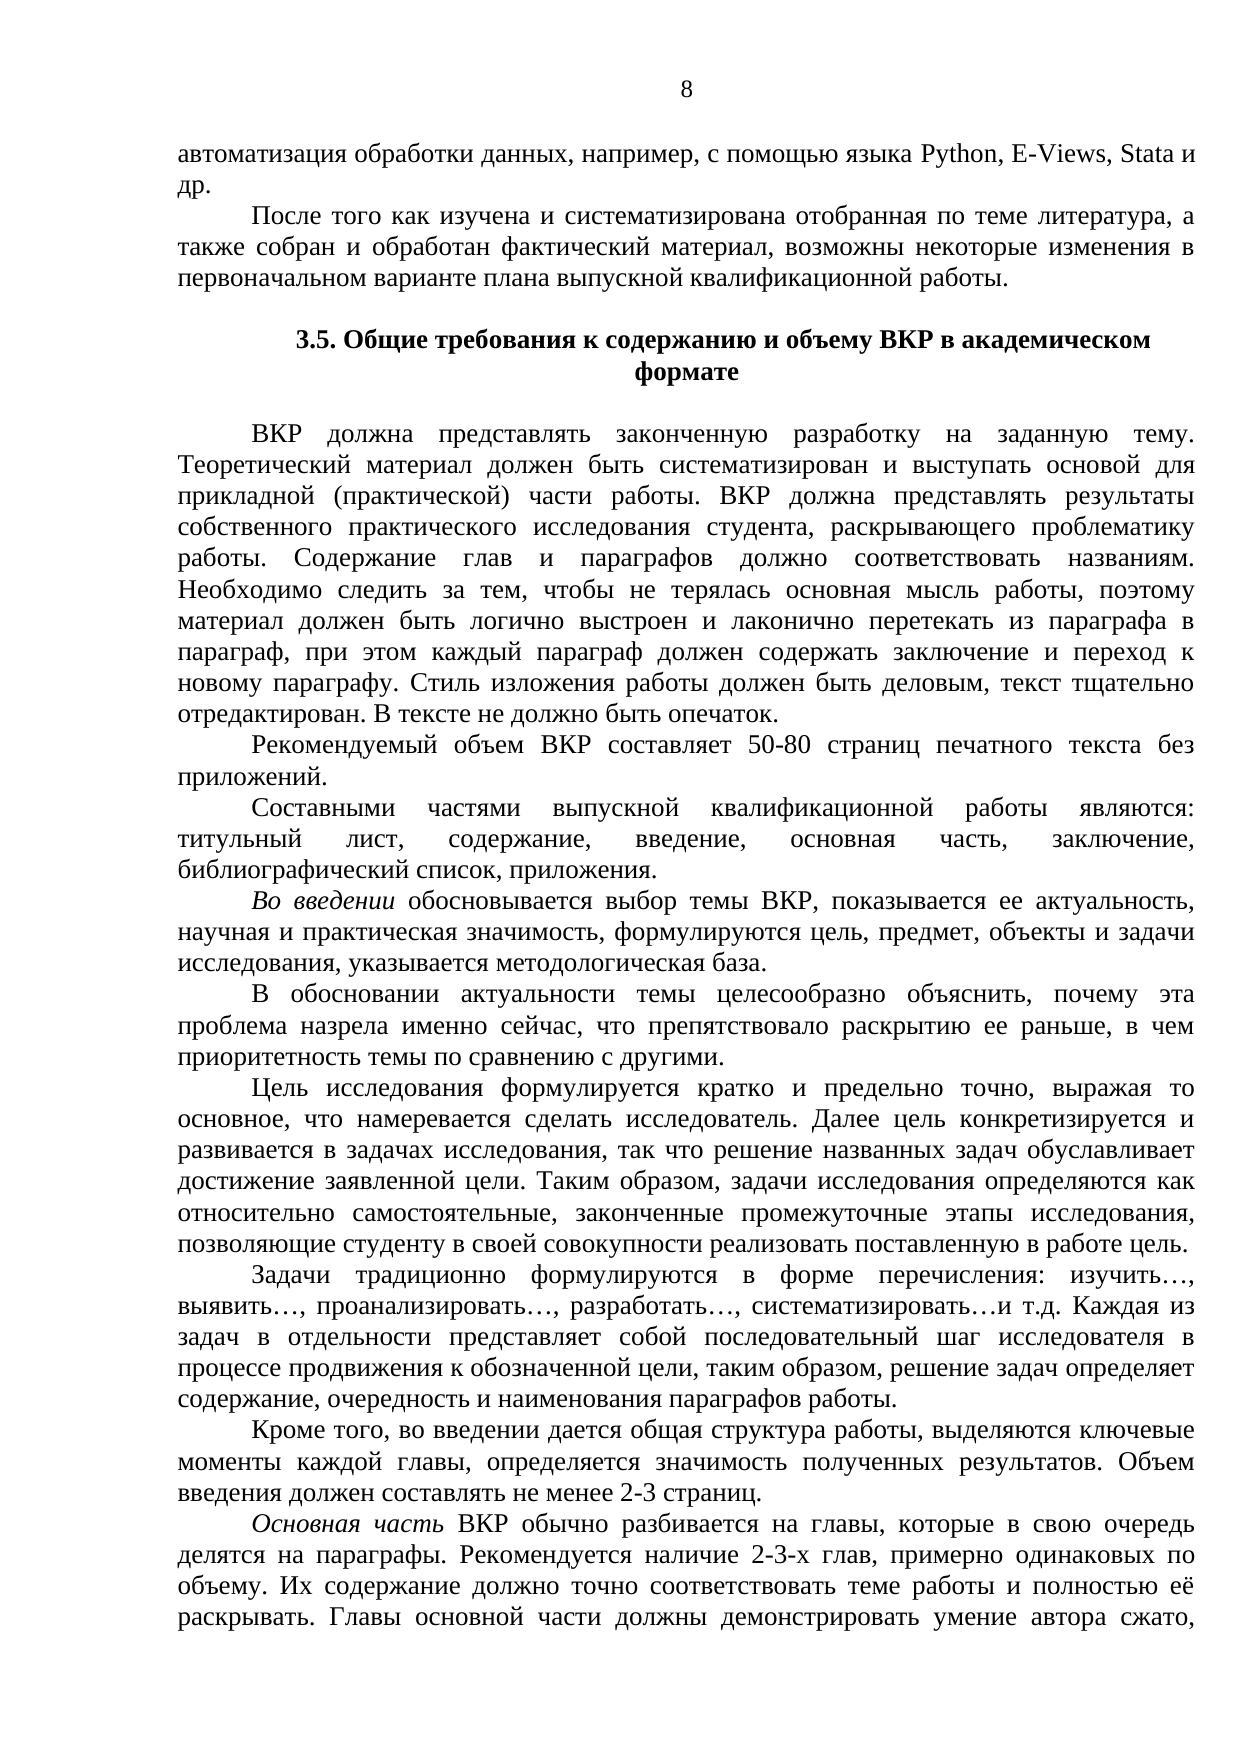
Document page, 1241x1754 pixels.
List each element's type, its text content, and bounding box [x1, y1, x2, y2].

text ВКР должна представлять законченную разработку на заданную тему. Теоретический материал должен быть систематизирован и выступать основой для прикладной (практической) части работы. ВКР должна представлять результаты собственного практического исследования студента, раскрывающего проблематику работы. Содержание глав и параграфов должно соответствовать названиям. Необходимо следить за тем, чтобы не терялась основная мысль работы, поэтому материал должен быть логично выстроен и лаконично перетекать из параграфа в параграф, при этом каждый параграф должен содержать заключение и переход к новому параграфу. Стиль изложения работы должен быть деловым, текст тщательно отредактирован. В тексте не должно быть опечаток. [177, 417, 1196, 728]
text Цель исследования формулируется кратко и предельно точно, выражая то основное, что намеревается сделать исследователь. Далее цель конкретизируется и развивается в задачах исследования, так что решение названных задач обуславливает достижение заявленной цели. Таким образом, задачи исследования определяются как относительно самостоятельные, законченные промежуточные этапы исследования, позволяющие студенту в своей совокупности реализовать поставленную в работе цель. [177, 1071, 1196, 1258]
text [177, 1507, 1196, 1632]
text Задачи традиционно формулируются в форме перечисления: изучить…, выявить…, проанализировать…, разработать…, систематизировать…и т.д. Каждая из задач в отдельности представляет собой последовательный шаг исследователя в процессе продвижения к обозначенной цели, таким образом, решение задач определяет содержание, очередность и наименования параграфов работы. [177, 1258, 1196, 1414]
text После того как изучена и систематизирована отобранная по теме литература, а также собран и обработан фактический материал, возможны некоторые изменения в первоначальном варианте плана выпускной квалификационной работы. [177, 199, 1196, 292]
text В обосновании актуальности темы целесообразно объяснить, почему эта проблема назрела именно сейчас, что препятствовало раскрытию ее раньше, в чем приоритетность темы по сравнению с другими. [177, 978, 1196, 1071]
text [177, 137, 1196, 199]
text Кроме того, во введении дается общая структура работы, выделяются ключевые моменты каждой главы, определяется значимость полученных результатов. Объем введения должен составлять не менее 2-3 страниц. [177, 1414, 1196, 1507]
text 3.5. Общие требования к содержанию и объему ВКР в академическом формате [177, 323, 1196, 386]
text Рекомендуемый объем ВКР составляет 50-80 страниц печатного текста без приложений. [177, 728, 1196, 791]
text Составными частями выпускной квалификационной работы являются: титульный лист, содержание, введение, основная часть, заключение, библиографический список, приложения. [177, 791, 1196, 884]
text Во введении обосновывается выбор темы ВКР, показывается ее актуальность, научная и практическая значимость, формулируются цель, предмет, объекты и задачи исследования, указывается методологическая база. [177, 884, 1196, 978]
